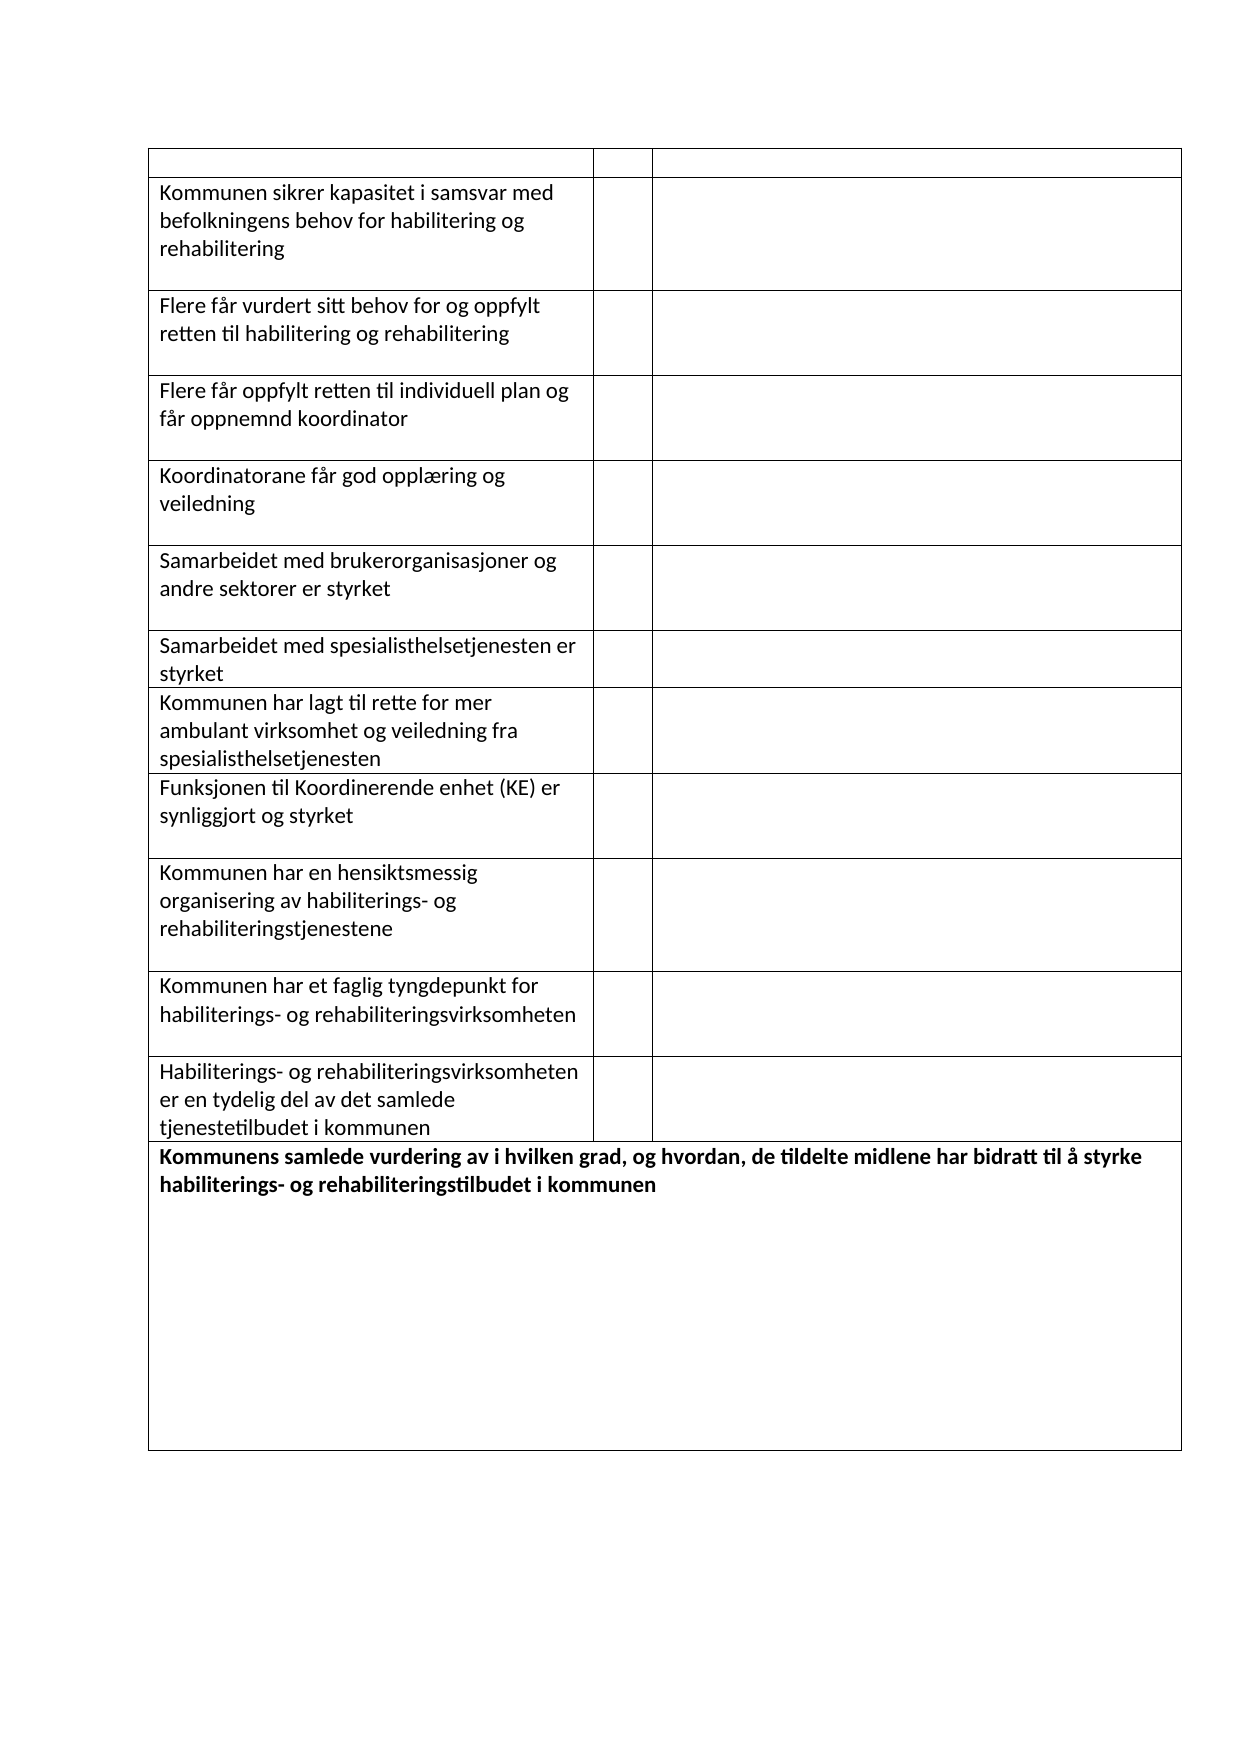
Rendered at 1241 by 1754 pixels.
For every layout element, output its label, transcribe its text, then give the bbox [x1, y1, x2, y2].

table_cell Flere får oppfylt retten til individuell plan og får oppnemnd koordinator [149, 376, 593, 460]
table_cell Kommunen sikrer kapasitet i samsvar med befolkningens behov for habilitering og rehabilitering [149, 178, 593, 290]
table_cell [653, 972, 1181, 1056]
table_cell Kommunen har et faglig tyngdepunkt for habiliterings- og rehabiliteringsvirksomheten [149, 972, 593, 1056]
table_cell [149, 149, 593, 177]
table_cell Koordinatorane får god opplæring og veiledning [149, 461, 593, 545]
table_cell [653, 291, 1181, 375]
table_cell [594, 291, 652, 375]
table_cell Kommunen har en hensiktsmessig organisering av habiliterings- og rehabiliteringstjenestene [149, 859, 593, 971]
table_cell [653, 774, 1181, 857]
table_cell [594, 461, 652, 545]
table_cell [653, 631, 1181, 687]
table_cell [594, 376, 652, 460]
table_cell [594, 149, 652, 177]
table_cell Funksjonen til Koordinerende enhet (KE) er synliggjort og styrket [149, 774, 593, 857]
table_cell Samarbeidet med brukerorganisasjoner og andre sektorer er styrket [149, 546, 593, 630]
table_cell [653, 1057, 1181, 1141]
table_cell [653, 149, 1181, 177]
table_cell [653, 178, 1181, 290]
table_cell [594, 774, 652, 857]
table_cell Habiliterings- og rehabiliteringsvirksomheten er en tydelig del av det samlede tjenestetilbudet i kommunen [149, 1057, 593, 1141]
table_cell [653, 859, 1181, 971]
table_cell [594, 546, 652, 630]
table_cell [594, 972, 652, 1056]
table_cell [594, 859, 652, 971]
table_cell [653, 546, 1181, 630]
table_cell Kommunen har lagt til rette for mer ambulant virksomhet og veiledning fra spesialisthelsetjenesten [149, 688, 593, 772]
table_cell Kommunens samlede vurdering av i hvilken grad, og hvordan, de tildelte midlene har bidratt til å styrke habiliterings- og rehabiliteringstilbudet i kommunen [149, 1142, 1181, 1450]
table_cell Flere får vurdert sitt behov for og oppfylt retten til habilitering og rehabilitering [149, 291, 593, 375]
table_cell [653, 688, 1181, 772]
table_cell [653, 376, 1181, 460]
table_cell [594, 688, 652, 772]
table_cell Samarbeidet med spesialisthelsetjenesten er styrket [149, 631, 593, 687]
table_cell [594, 178, 652, 290]
table_cell [653, 461, 1181, 545]
table_cell [594, 631, 652, 687]
table_cell [594, 1057, 652, 1141]
